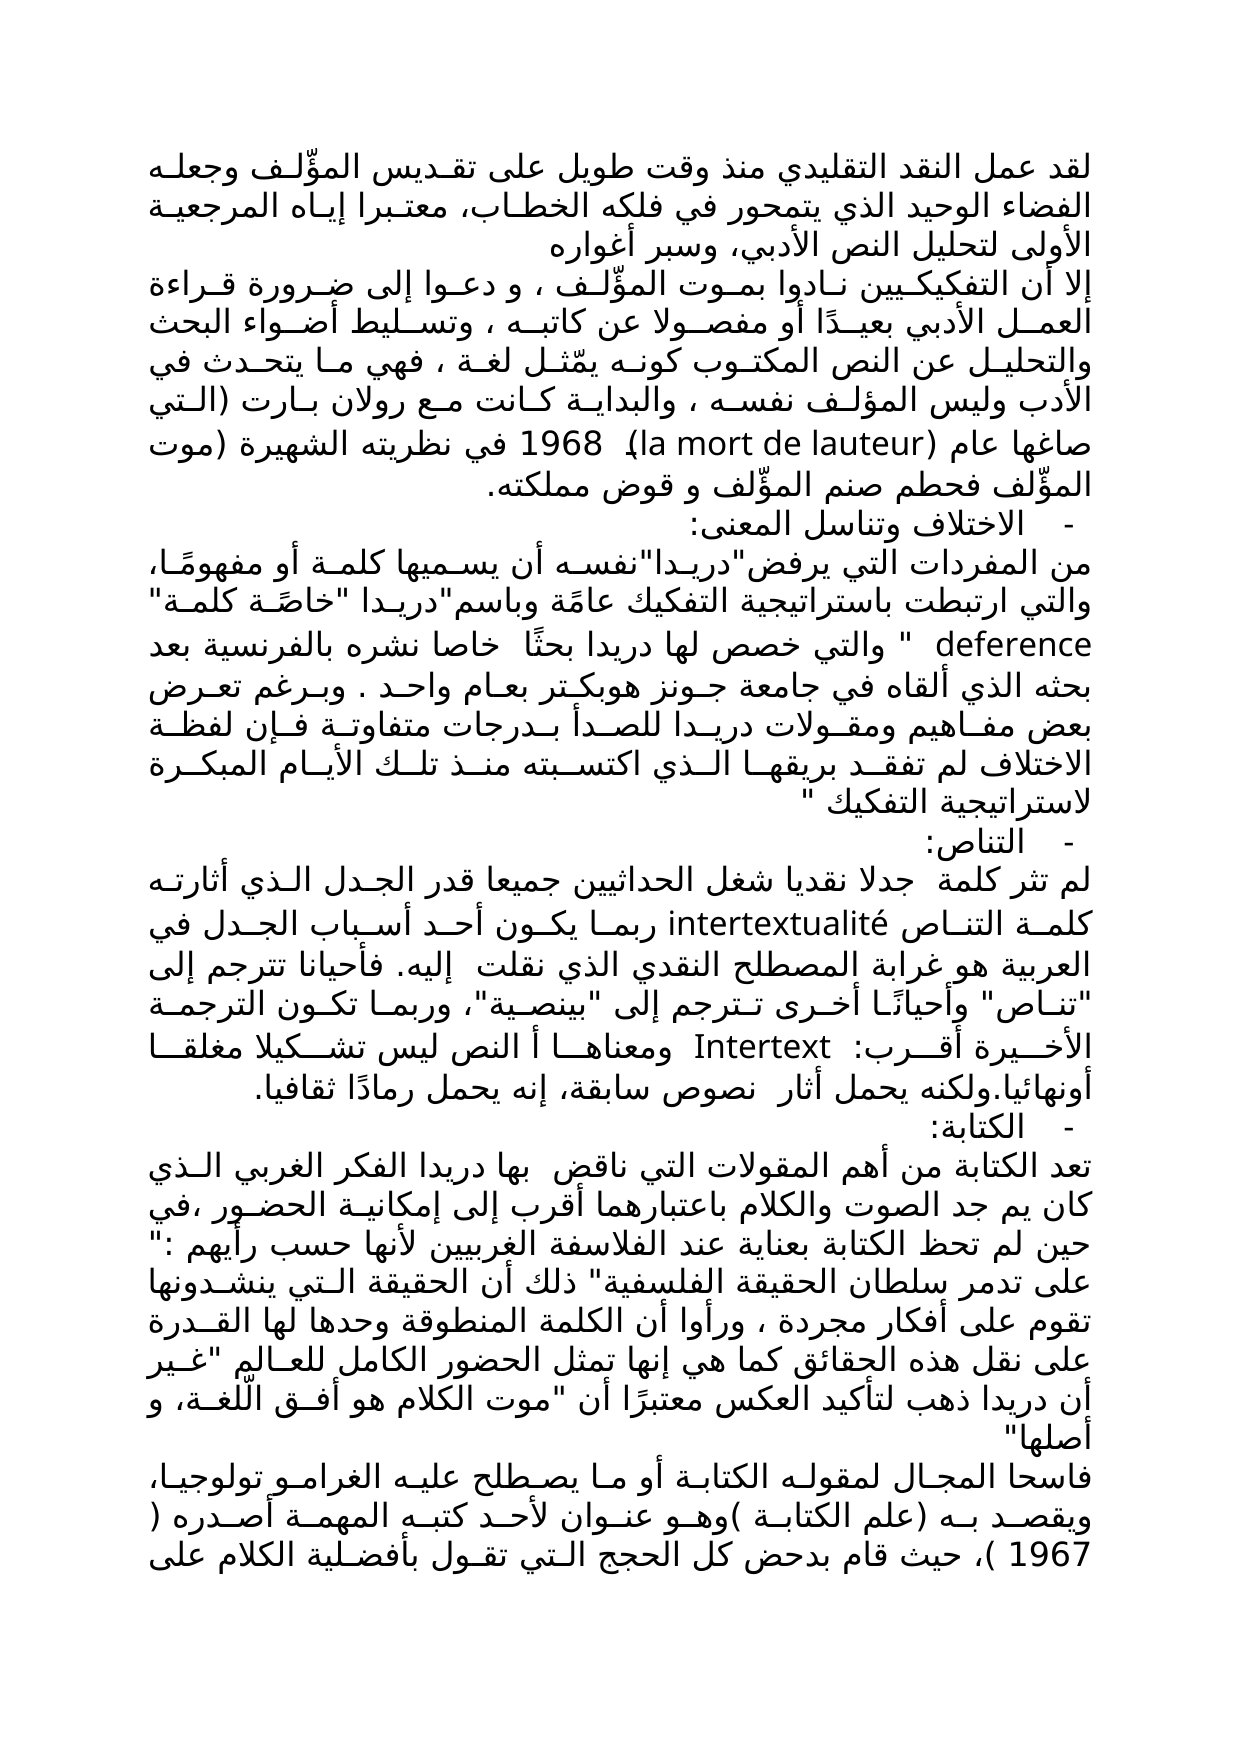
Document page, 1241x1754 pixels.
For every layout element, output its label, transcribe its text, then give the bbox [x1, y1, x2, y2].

list الكتابة: [148, 1107, 1063, 1146]
list التناص: [148, 822, 1063, 861]
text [148, 1457, 1093, 1574]
text إلا أن التفكيكيين نادوا بموت المؤّلف ، و دعوا إلى ضرورة قراءة العمل الأدبي بعيدًا أو مفصولا عن كاتبه ، وتسليط أضواء البحث والتحليل عن النص المكتوب كونه يمّثل لغة ، فهي ما يتحدث في الأدب وليس المؤلف نفسه ، والبداية كانت مع رولان بارت (التي صاغها عام (la mort de lauteur) 1968 في نظريته الشهيرة (موت المؤّلف فحطم صنم المؤّلف و قوض مملكته. [148, 264, 1093, 504]
text لقد عمل النقد التقليدي منذ وقت طويل على تقديس المؤّلف وجعله الفضاء الوحيد الذي يتمحور في فلكه الخطاب، معتبرا إياه المرجعية الأولى لتحليل النص الأدبي، وسبر أغواره [148, 148, 1093, 264]
text من المفردات التي يرفض"دريدا"نفسه أن يسميها كلمة أو مفهومًا، والتي ارتبطت باستراتيجية التفكيك عامًة وباسم"دريدا "خاصًة كلمة"deference " والتي خصص لها دريدا بحثًا خاصا نشره بالفرنسية بعد بحثه الذي ألقاه في جامعة جونز هوبكتر بعام واحد . وبرغم تعرض بعض مفاهيم ومقولات دريدا للصدأ بدرجات متفاوتة فإن لفظة الاختلاف لم تفقد بريقها الذي اكتسبته منذ تلك الأيام المبكرة لاستراتيجية التفكيك " [148, 543, 1093, 822]
list الاختلاف وتناسل المعنى: [148, 504, 1063, 543]
text لم تثر كلمة جدلا نقديا شغل الحداثيين جميعا قدر الجدل الذي أثارته كلمة التناص intertextualité ربما يكون أحد أسباب الجدل في العربية هو غرابة المصطلح النقدي الذي نقلت إليه. فأحيانا تترجم إلى "تناص" وأحيانًا أخرى تترجم إلى "بينصية"، وربما تكون الترجمة الأخيرة أقرب: Intertext ومعناها أ النص ليس تشكيلا مغلقا أونهائيا.ولكنه يحمل أثار نصوص سابقة، إنه يحمل رمادًا ثقافيا. [148, 861, 1093, 1107]
text تعد الكتابة من أهم المقولات التي ناقض بها دريدا الفكر الغربي الذي كان يم جد الصوت والكلام باعتبارهما أقرب إلى إمكانية الحضور ،في حين لم تحظ الكتابة بعناية عند الفلاسفة الغربيين لأنها حسب رأيهم :" على تدمر سلطان الحقيقة الفلسفية" ذلك أن الحقيقة التي ينشدونها تقوم على أفكار مجردة ، ورأوا أن الكلمة المنطوقة وحدها لها القدرة على نقل هذه الحقائق كما هي إنها تمثل الحضور الكامل للعالم "غير أن دريدا ذهب لتأكيد العكس معتبرًا أن "موت الكلام هو أفق الّلغة، و أصلها" [148, 1146, 1093, 1457]
